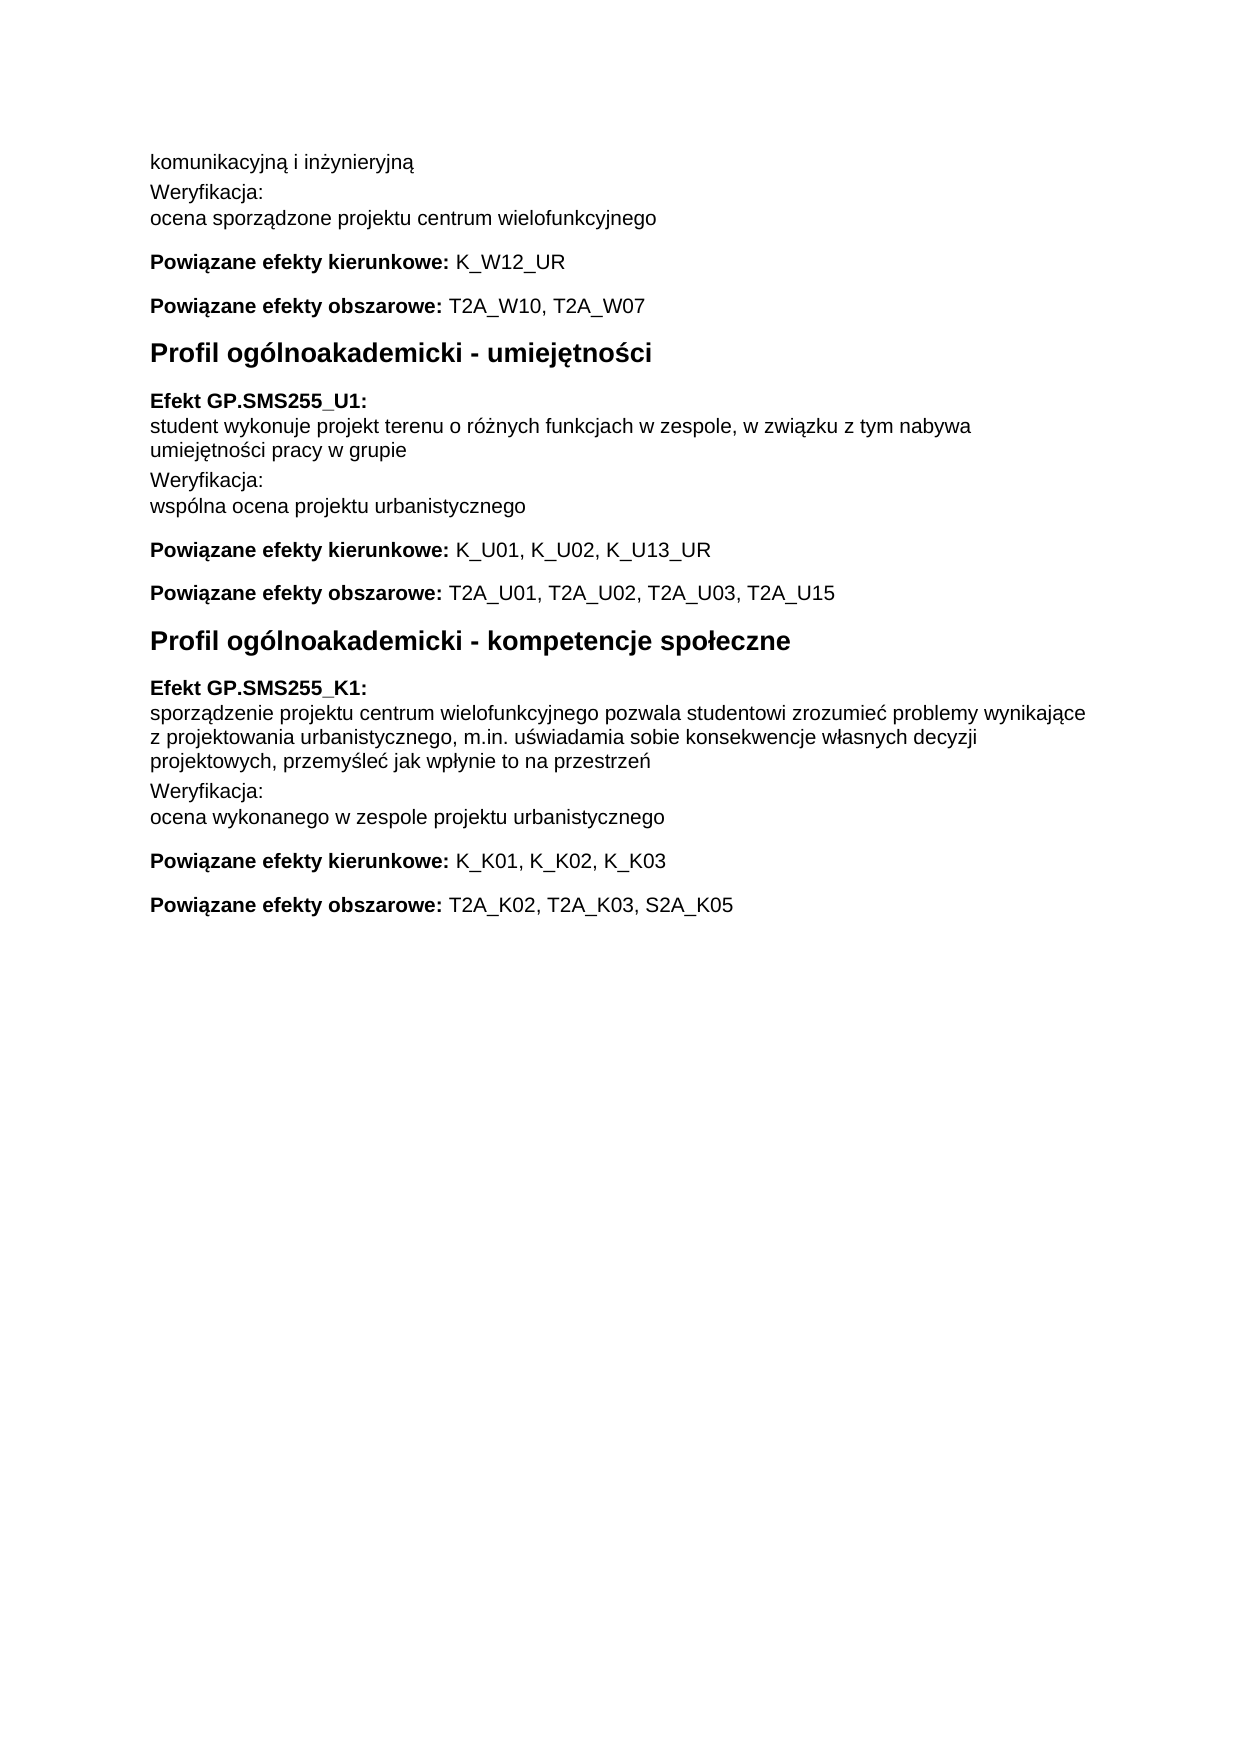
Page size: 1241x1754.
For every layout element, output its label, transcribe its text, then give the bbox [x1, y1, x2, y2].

text sporządzenie projektu centrum wielofunkcyjnego pozwala studentowi zrozumieć problemy wynikające z projektowania urbanistycznego, m.in. uświadamia sobie konsekwencje własnych decyzji projektowych, przemyśleć jak wpłynie to na przestrzeń [150, 701, 1090, 773]
subtitle Profil ogólnoakademicki - kompetencje społeczne [150, 625, 1090, 656]
text Weryfikacja: [150, 180, 1090, 204]
text Powiązane efekty obszarowe: T2A_U01, T2A_U02, T2A_U03, T2A_U15 [150, 581, 1090, 605]
text wspólna ocena projektu urbanistycznego [150, 494, 1090, 518]
subtitle Profil ogólnoakademicki - umiejętności [150, 337, 1090, 369]
text Powiązane efekty obszarowe: T2A_W10, T2A_W07 [150, 294, 1090, 318]
text Weryfikacja: [150, 468, 1090, 492]
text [150, 150, 1090, 174]
text student wykonuje projekt terenu o różnych funkcjach w zespole, w związku z tym nabywa umiejętności pracy w grupie [150, 413, 1090, 461]
text ocena sporządzone projektu centrum wielofunkcyjnego [150, 206, 1090, 230]
text Efekt GP.SMS255_U1: [150, 388, 1090, 412]
text Powiązane efekty kierunkowe: K_W12_UR [150, 250, 1090, 274]
text ocena wykonanego w zespole projektu urbanistycznego [150, 805, 1090, 829]
text Weryfikacja: [150, 779, 1090, 803]
text Powiązane efekty kierunkowe: K_K01, K_K02, K_K03 [150, 849, 1090, 873]
text Efekt GP.SMS255_K1: [150, 676, 1090, 700]
text Powiązane efekty obszarowe: T2A_K02, T2A_K03, S2A_K05 [150, 893, 1090, 917]
text Powiązane efekty kierunkowe: K_U01, K_U02, K_U13_UR [150, 537, 1090, 561]
